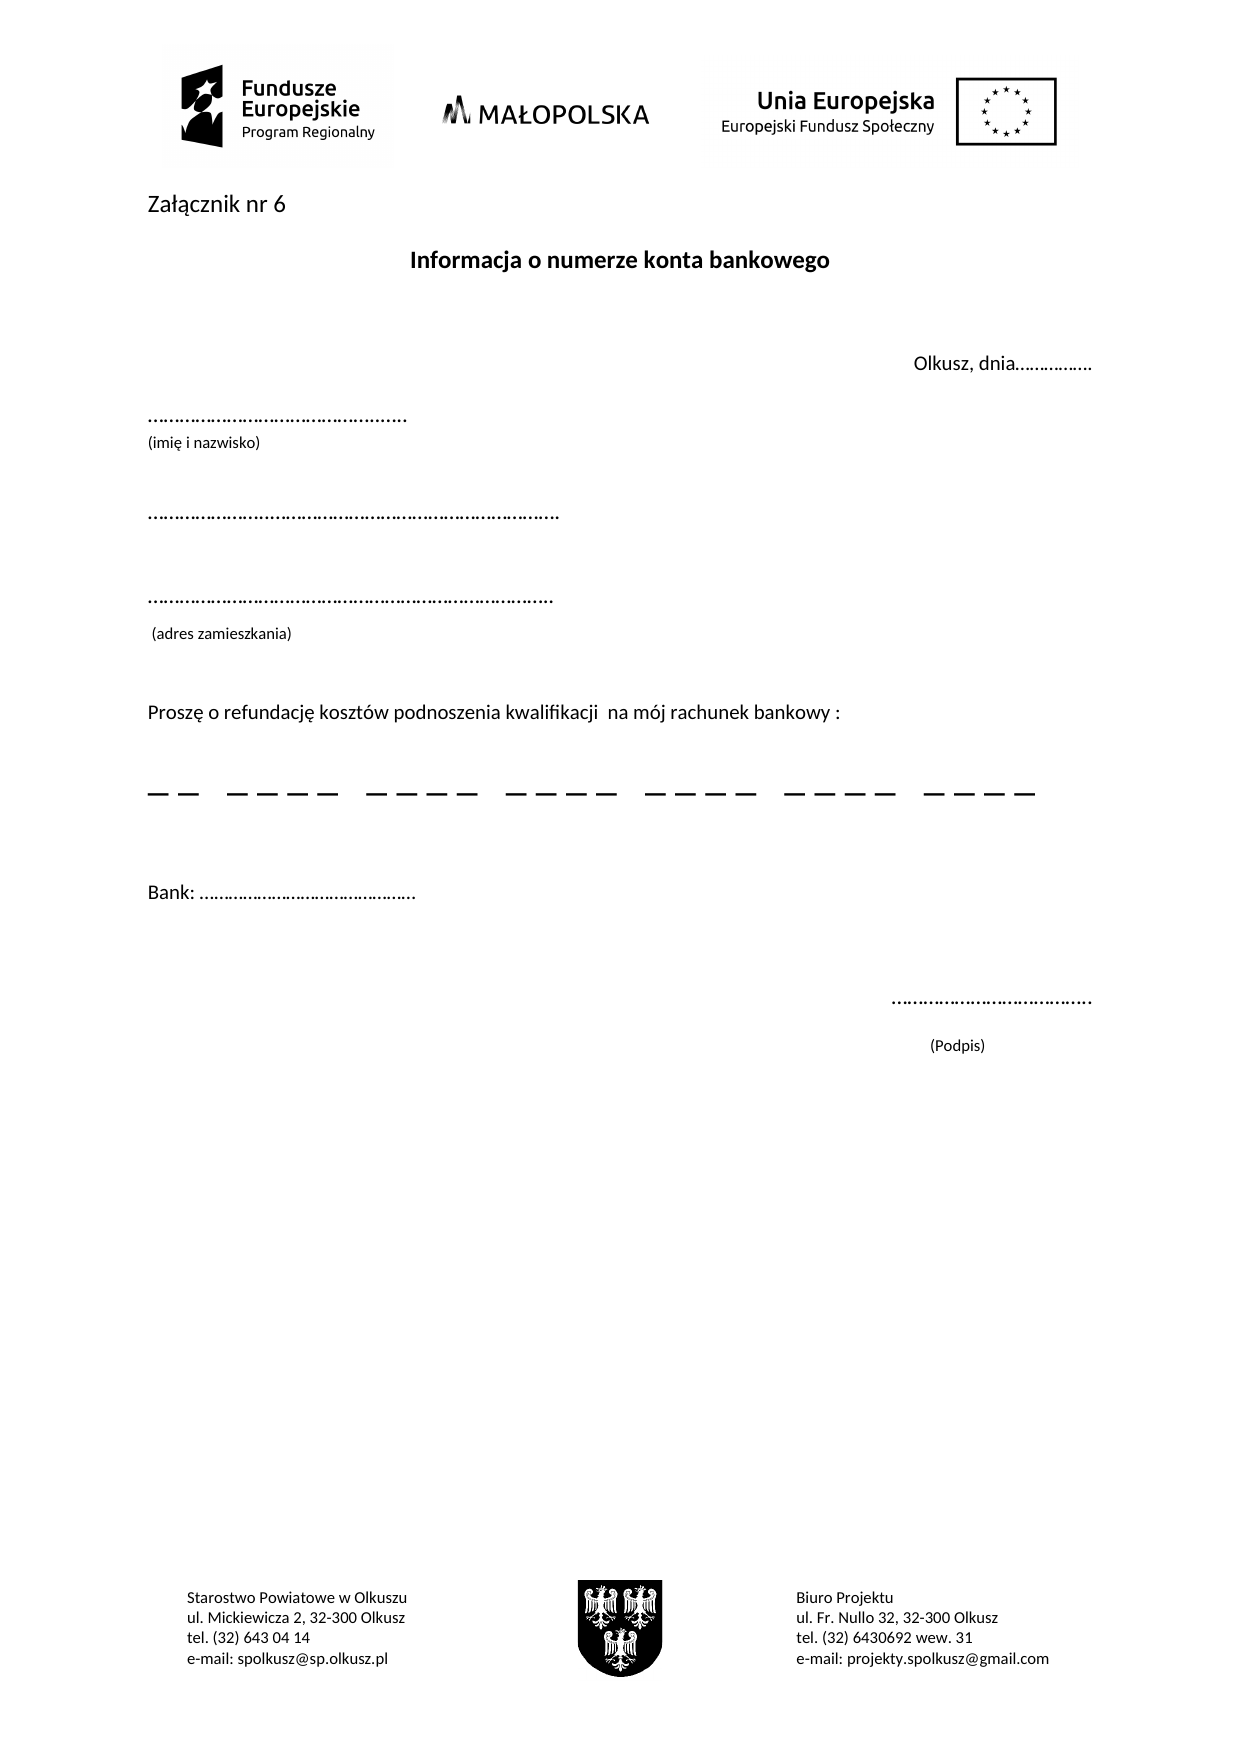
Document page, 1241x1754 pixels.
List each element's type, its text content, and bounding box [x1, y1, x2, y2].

text ……………………………………..….. [148, 400, 1093, 428]
text (imię i nazwisko) [148, 432, 1093, 452]
text Bank: ……………………………………… [148, 879, 1093, 904]
text ………………………………………………………………….. [148, 581, 1093, 609]
text (adres zamieszkania) [148, 623, 1093, 643]
text ……………………………….. [148, 982, 1093, 1010]
text Olkusz, dnia……………. [148, 350, 1093, 375]
picture [577, 1580, 663, 1681]
text Informacja o numerze konta bankowego [148, 244, 1093, 274]
text Załącznik nr 6 [148, 188, 1093, 219]
text _ _ _ _ _ _ _ _ _ _ _ _ _ _ _ _ _ _ _ _ _ _ _ _ _ _ [148, 749, 1093, 800]
text Proszę o refundację kosztów podnoszenia kwalifikacji na mój rachunek bankowy : [148, 699, 1093, 725]
picture [161, 44, 1079, 168]
text …………………..………………………………………………. [148, 497, 1093, 525]
text (Podpis) [748, 1035, 1093, 1055]
